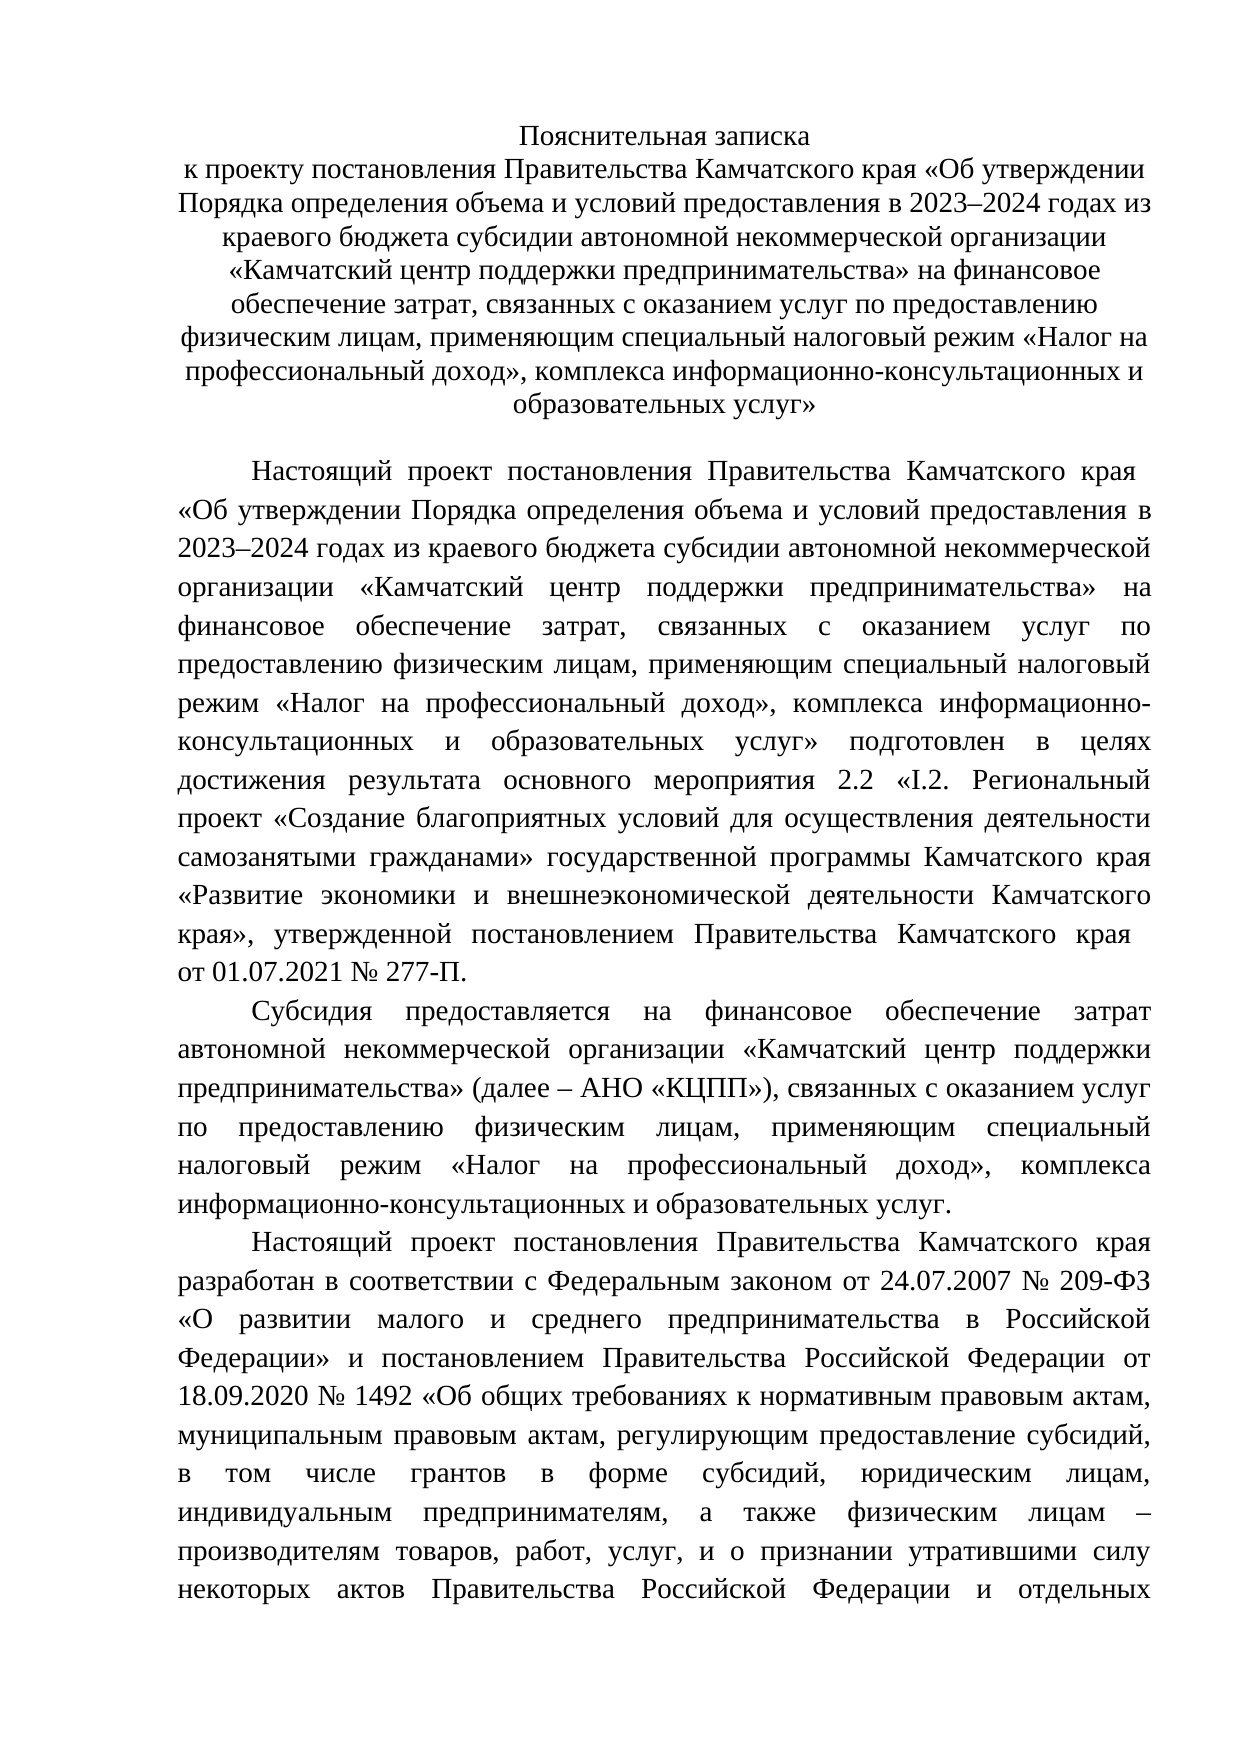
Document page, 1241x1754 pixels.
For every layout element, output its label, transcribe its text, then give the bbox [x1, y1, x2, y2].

text Субсидия предоставляется на финансовое обеспечение затрат автономной некоммерческой организации «Камчатский центр поддержки предпринимательства» (далее – АНО «КЦПП»), связанных с оказанием услуг по предоставлению физическим лицам, применяющим специальный налоговый режим «Налог на профессиональный доход», комплекса информационно-консультационных и образовательных услуг. [177, 993, 1152, 1219]
text к проекту постановления Правительства Камчатского края «Об утверждении Порядка определения объема и условий предоставления в 2023–2024 годах из краевого бюджета субсидии автономной некоммерческой организации «Камчатский центр поддержки предпринимательства» на финансовое обеспечение затрат, связанных с оказанием услуг по предоставлению физическим лицам, применяющим специальный налоговый режим «Налог на профессиональный доход», комплекса информационно-консультационных и образовательных услуг» [177, 152, 1152, 420]
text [177, 1224, 1152, 1605]
text Настоящий проект постановления Правительства Камчатского края «Об утверждении Порядка определения объема и условий предоставления в 2023–2024 годах из краевого бюджета субсидии автономной некоммерческой организации «Камчатский центр поддержки предпринимательства» на финансовое обеспечение затрат, связанных с оказанием услуг по предоставлению физическим лицам, применяющим специальный налоговый режим «Налог на профессиональный доход», комплекса информационно-консультационных и образовательных услуг» подготовлен в целях достижения результата основного мероприятия 2.2 «I.2. Региональный проект «Создание благоприятных условий для осуществления деятельности самозанятыми гражданами» государственной программы Камчатского края «Развитие экономики и внешнеэкономической деятельности Камчатского края», утвержденной постановлением Правительства Камчатского края от 01.07.2021 № 277-П. [177, 453, 1152, 988]
text Пояснительная записка [177, 118, 1152, 152]
